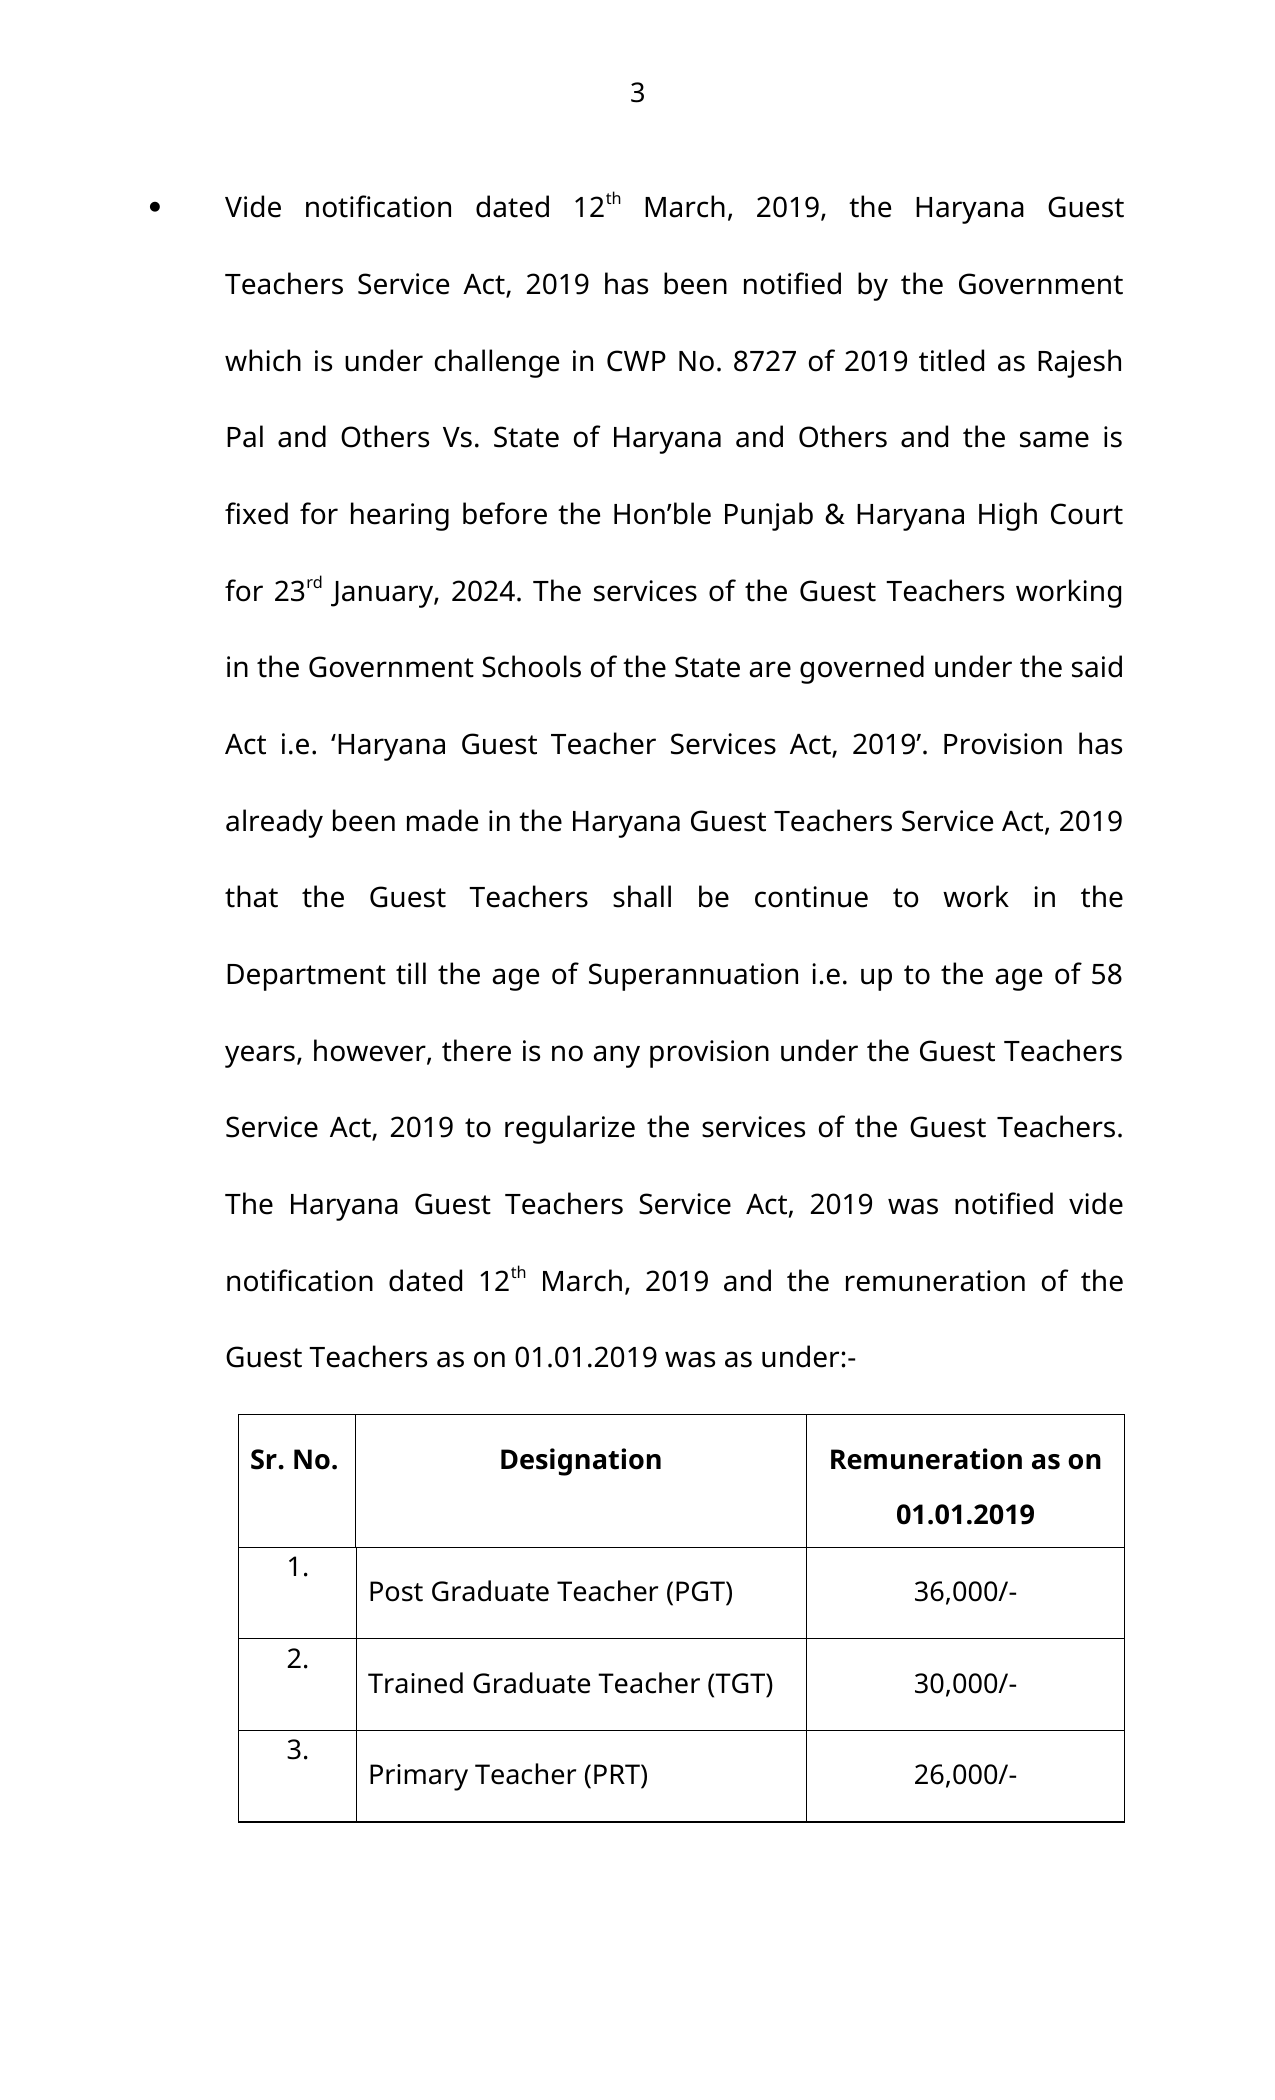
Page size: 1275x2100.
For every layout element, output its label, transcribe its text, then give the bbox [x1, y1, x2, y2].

table_header Designation [356, 1415, 806, 1547]
table_header Remuneration as on 01.01.2019 [807, 1415, 1124, 1547]
table_cell 1. [239, 1548, 356, 1638]
table_cell Post Graduate Teacher (PGT) [357, 1548, 806, 1638]
table_cell 30,000/- [807, 1639, 1124, 1730]
table_cell Trained Graduate Teacher (TGT) [357, 1639, 806, 1730]
list Vide notification dated 12th March, 2019, the Haryana Guest Teachers Service Act, 2019 has been notified by the Government which is under challenge in CWP No. 8727 of 2019 titled as Rajesh Pal and Others Vs. State of Haryana and Others and the same is fixed for hearing before the Hon’ble Punjab & Haryana High Court for 23rd January, 2024. The services of the Guest Teachers working in the Government Schools of the State are governed under the said Act i.e. ‘Haryana Guest Teacher Services Act, 2019’. Provision has already been made in the Haryana Guest Teachers Service Act, 2019 that the Guest Teachers shall be continue to work in the Department till the age of Superannuation i.e. up to the age of 58 years, however, there is no any provision under the Guest Teachers Service Act, 2019 to regularize the services of the Guest Teachers. The Haryana Guest Teachers Service Act, 2019 was notified vide notification dated 12th March, 2019 and the remuneration of the Guest Teachers as on 01.01.2019 was as under:- [150, 187, 1125, 1376]
table_cell 3. [239, 1731, 356, 1821]
table_cell 26,000/- [807, 1731, 1124, 1821]
table_cell Primary Teacher (PRT) [357, 1731, 806, 1821]
table_header Sr. No. [239, 1415, 355, 1547]
table_cell 2. [239, 1639, 356, 1730]
table_cell 36,000/- [807, 1548, 1124, 1638]
